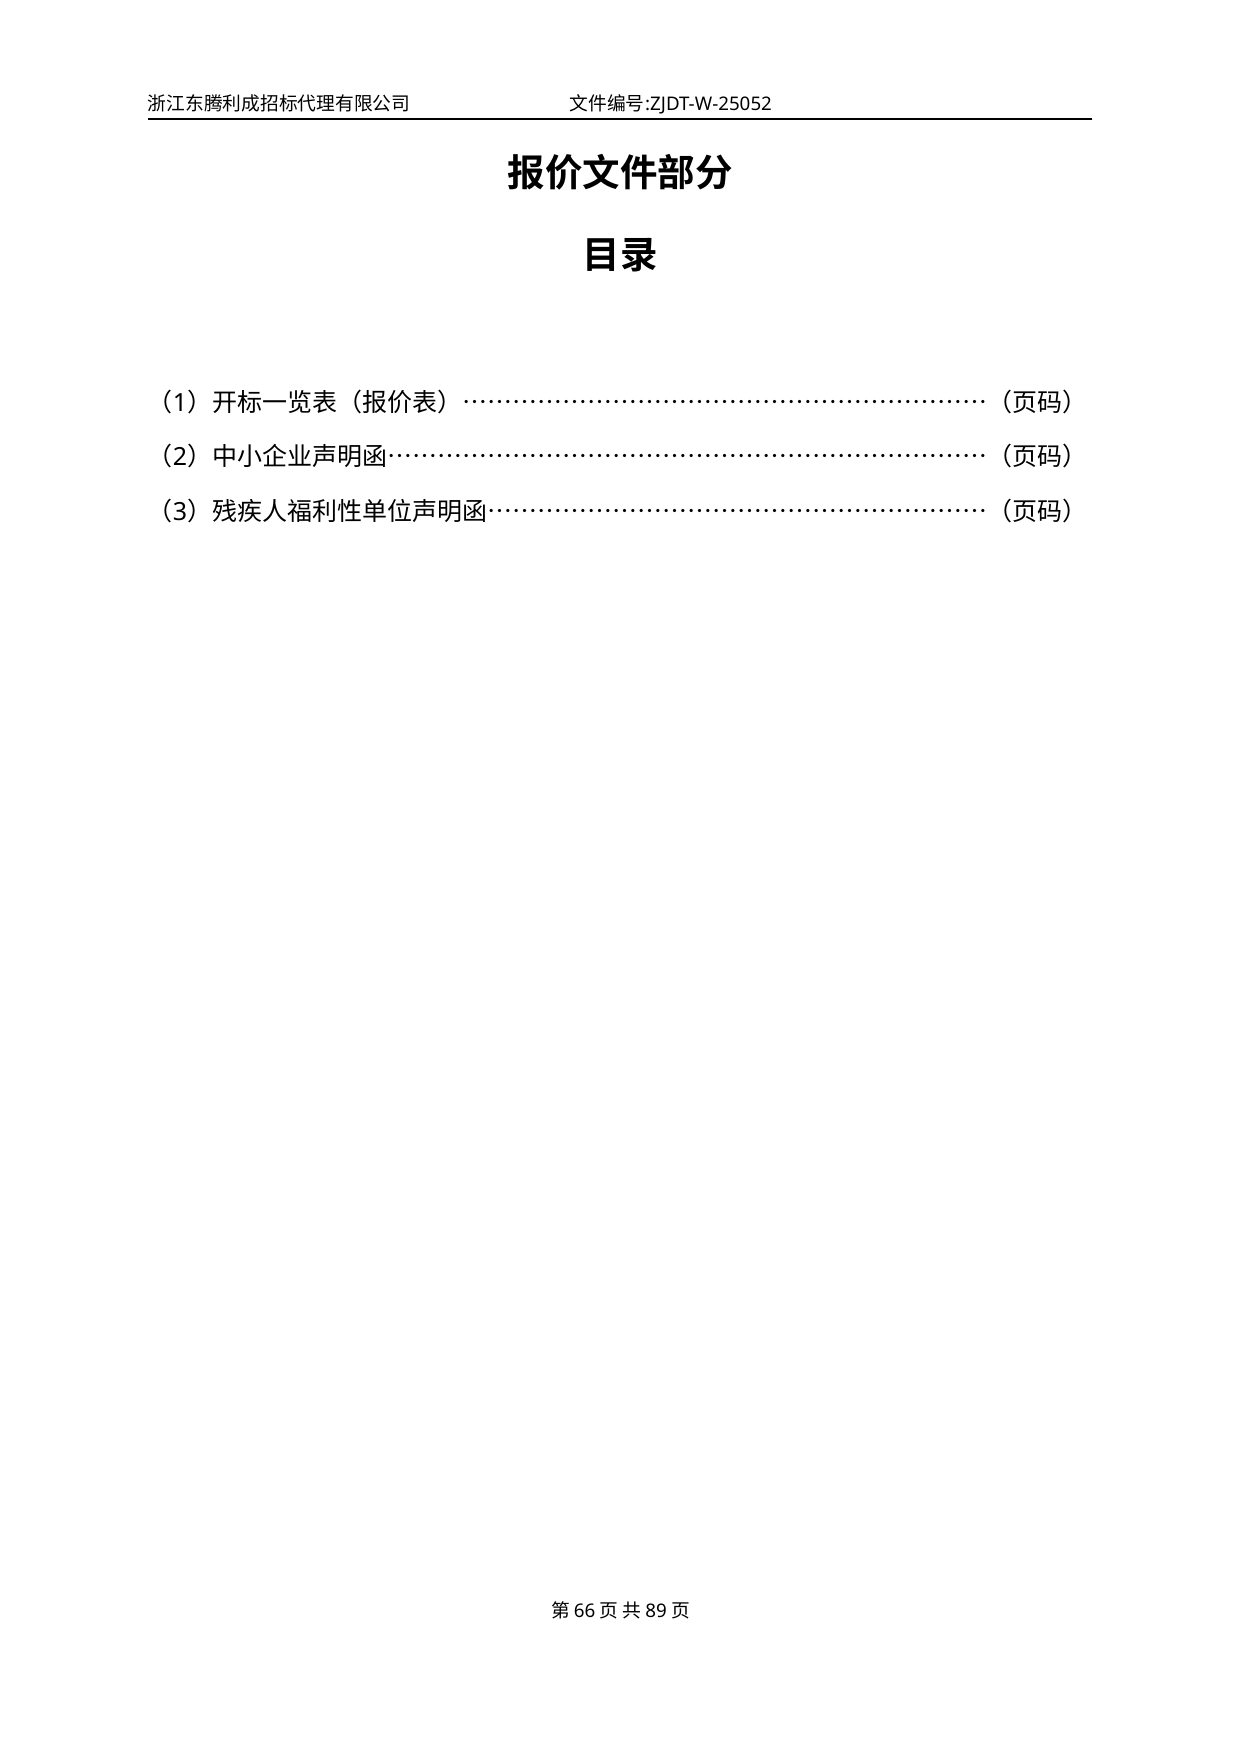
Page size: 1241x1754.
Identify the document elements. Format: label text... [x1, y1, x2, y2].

text （2）中小企业声明函………………………………………………………………（页码） [148, 437, 1092, 473]
text 报价文件部分 [148, 143, 1092, 197]
text （3）残疾人福利性单位声明函……………………………………………………（页码） [148, 491, 1092, 527]
text 目录 [148, 224, 1092, 279]
text （1）开标一览表（报价表）………………………………………………………（页码） [148, 382, 1092, 419]
